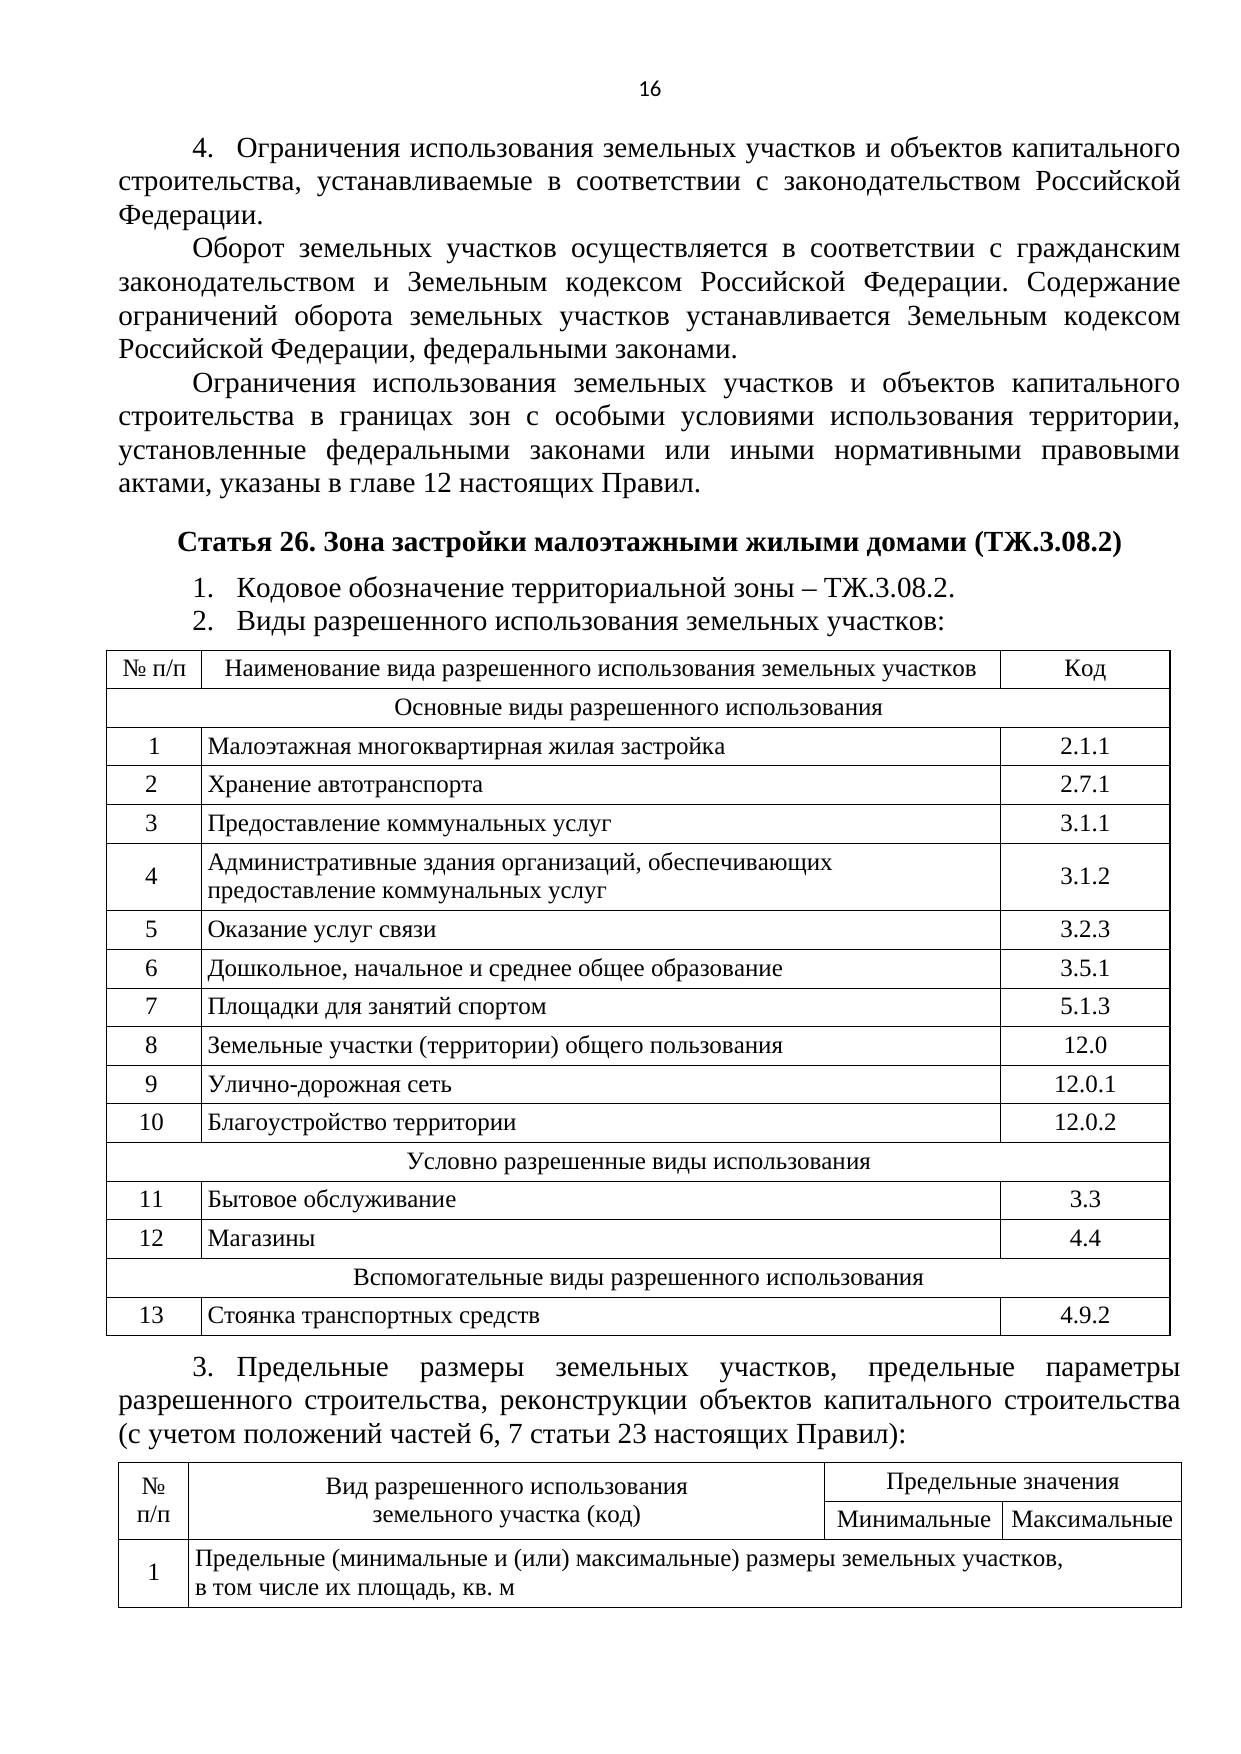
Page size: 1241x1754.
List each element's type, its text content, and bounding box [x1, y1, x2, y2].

table_cell [107, 1182, 201, 1219]
table_cell [107, 1220, 201, 1258]
table_cell Бытовое обслуживание [202, 1182, 1000, 1219]
table_cell Земельные участки (территории) общего пользования [202, 1027, 1000, 1065]
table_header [189, 1463, 824, 1539]
table_cell 3.3 [1001, 1182, 1169, 1219]
table_cell Улично-дорожная сеть [202, 1066, 1000, 1103]
table_cell 3.5.1 [1001, 950, 1169, 987]
table_cell 12.0.2 [1001, 1104, 1169, 1142]
table_header № п/п [107, 651, 201, 688]
table_cell [107, 728, 201, 765]
list Ограничения использования земельных участков и объектов капитального строительства, устанавливаемые в соответствии с законодательством Российской Федерации. [118, 130, 1181, 231]
table_cell Площадки для занятий спортом [202, 989, 1000, 1026]
table_header № п/п [119, 1463, 188, 1539]
table_cell Малоэтажная многоквартирная жилая застройка [202, 728, 1000, 765]
table_cell [107, 1066, 201, 1103]
table_cell Хранение автотранспорта [202, 766, 1000, 804]
table_cell Магазины [202, 1220, 1000, 1258]
text Статья 26. Зона застройки малоэтажными жилыми домами (ТЖ.3.08.2) [118, 524, 1181, 557]
list Предельные размеры земельных участков, предельные параметры разрешенного строительства, реконструкции объектов капитального строительства (с учетом положений частей 6, 7 статьи 23 настоящих Правил): [118, 1349, 1181, 1449]
table_cell Предельные (минимальные и (или) максимальные) размеры земельных участков, в том числе их площадь, кв. м [189, 1540, 1181, 1607]
table_cell [107, 911, 201, 949]
table_cell Вспомогательные виды разрешенного использования [107, 1259, 1169, 1297]
table_cell [107, 844, 201, 910]
list Виды разрешенного использования земельных участков: [118, 603, 1181, 637]
text Ограничения использования земельных участков и объектов капитального строительства в границах зон с особыми условиями использования территории, установленные федеральными законами или иными нормативными правовыми актами, указаны в главе 12 настоящих Правил. [118, 365, 1181, 499]
table_cell [107, 950, 201, 987]
table_cell 4.9.2 [1001, 1298, 1169, 1335]
table_cell Основные виды разрешенного использования [107, 689, 1169, 727]
table_cell 3.1.2 [1001, 844, 1169, 910]
table_cell Благоустройство территории [202, 1104, 1000, 1142]
list Кодовое обозначение территориальной зоны – ТЖ.3.08.2. [118, 570, 1181, 603]
table_cell [107, 805, 201, 843]
table_cell 5.1.3 [1001, 989, 1169, 1026]
table_cell [107, 1104, 201, 1142]
table_header Наименование вида разрешенного использования земельных участков [202, 651, 1000, 688]
table_cell Предоставление коммунальных услуг [202, 805, 1000, 843]
table_cell Административные здания организаций, обеспечивающих предоставление коммунальных услуг [202, 844, 1000, 910]
text Оборот земельных участков осуществляется в соответствии с гражданским законодательством и Земельным кодексом Российской Федерации. Содержание ограничений оборота земельных участков устанавливается Земельным кодексом Российской Федерации, федеральными законами. [118, 231, 1181, 365]
table_cell 2.1.1 [1001, 728, 1169, 765]
table_cell Дошкольное, начальное и среднее общее образование [202, 950, 1000, 987]
table_cell Оказание услуг связи [202, 911, 1000, 949]
table_cell [107, 989, 201, 1026]
table_cell [119, 1540, 188, 1607]
table_cell 12.0 [1001, 1027, 1169, 1065]
table_cell [107, 766, 201, 804]
table_cell [107, 1298, 201, 1335]
table_header Код [1001, 651, 1169, 688]
table_header Предельные значения [825, 1463, 1181, 1501]
table_cell 4.4 [1001, 1220, 1169, 1258]
table_cell Условно разрешенные виды использования [107, 1143, 1169, 1181]
table_cell Максимальные [1003, 1502, 1181, 1539]
table_cell [107, 1027, 201, 1065]
table_cell 3.1.1 [1001, 805, 1169, 843]
table_cell 3.2.3 [1001, 911, 1169, 949]
table_cell 2.7.1 [1001, 766, 1169, 804]
table_cell Стоянка транспортных средств [202, 1298, 1000, 1335]
table_cell Минимальные [825, 1502, 1002, 1539]
table_cell 12.0.1 [1001, 1066, 1169, 1103]
